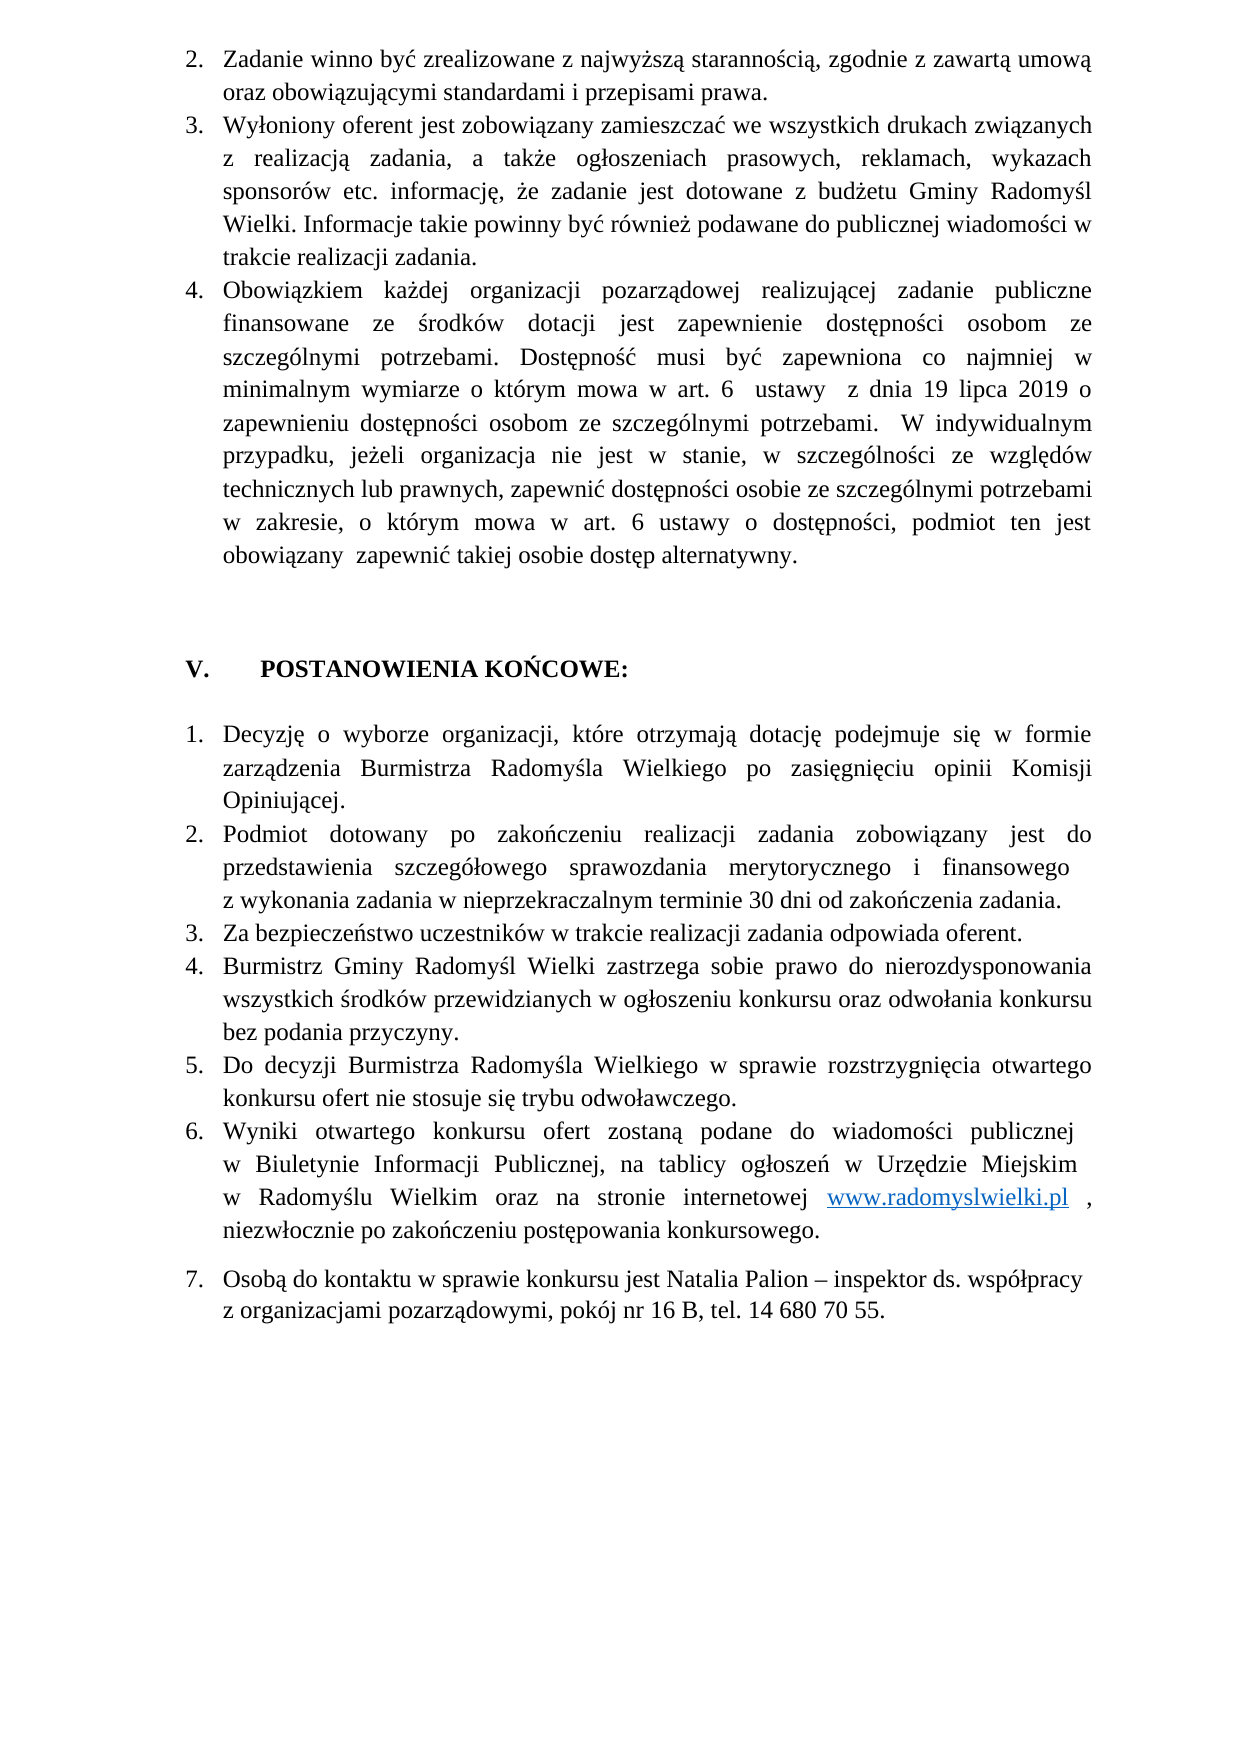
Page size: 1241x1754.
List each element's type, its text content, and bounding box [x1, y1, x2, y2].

list POSTANOWIENIA KOŃCOWE: [185, 654, 1093, 715]
list Do decyzji Burmistrza Radomyśla Wielkiego w sprawie rozstrzygnięcia otwartego konkursu ofert nie stosuje się trybu odwoławczego. [185, 1050, 1093, 1112]
list Za bezpieczeństwo uczestników w trakcie realizacji zadania odpowiada oferent. [185, 918, 1093, 946]
list Wyłoniony oferent jest zobowiązany zamieszczać we wszystkich drukach związanych z realizacją zadania, a także ogłoszeniach prasowych, reklamach, wykazach sponsorów etc. informację, że zadanie jest dotowane z budżetu Gminy Radomyśl Wielki. Informacje takie powinny być również podawane do publicznej wiadomości w trakcie realizacji zadania. [185, 110, 1093, 271]
list Wyniki otwartego konkursu ofert zostaną podane do wiadomości publicznej w Biuletynie Informacji Publicznej, na tablicy ogłoszeń w Urzędzie Miejskim w Radomyślu Wielkim oraz na stronie internetowej www.radomyslwielki.pl , niezwłocznie po zakończeniu postępowania konkursowego. [185, 1116, 1093, 1244]
list Decyzję o wyborze organizacji, które otrzymają dotację podejmuje się w formie zarządzenia Burmistrza Radomyśla Wielkiego po zasięgnięciu opinii Komisji Opiniującej. [185, 719, 1093, 814]
list Burmistrz Gminy Radomyśl Wielki zastrzega sobie prawo do nierozdysponowania wszystkich środków przewidzianych w ogłoszeniu konkursu oraz odwołania konkursu bez podania przyczyny. [185, 951, 1093, 1046]
list Zadanie winno być zrealizowane z najwyższą starannością, zgodnie z zawartą umową oraz obowiązującymi standardami i przepisami prawa. [185, 44, 1093, 106]
list Osobą do kontaktu w sprawie konkursu jest Natalia Palion – inspektor ds. współpracy z organizacjami pozarządowymi, pokój nr 16 B, tel. 14 680 70 55. [185, 1264, 1093, 1324]
list Obowiązkiem każdej organizacji pozarządowej realizującej zadanie publiczne finansowane ze środków dotacji jest zapewnienie dostępności osobom ze szczególnymi potrzebami. Dostępność musi być zapewniona co najmniej w minimalnym wymiarze o którym mowa w art. 6 ustawy z dnia 19 lipca 2019 o zapewnieniu dostępności osobom ze szczególnymi potrzebami. W indywidualnym przypadku, jeżeli organizacja nie jest w stanie, w szczególności ze względów technicznych lub prawnych, zapewnić dostępności osobie ze szczególnymi potrzebami w zakresie, o którym mowa w art. 6 ustawy o dostępności, podmiot ten jest obowiązany zapewnić takiej osobie dostęp alternatywny. [185, 276, 1093, 568]
list Podmiot dotowany po zakończeniu realizacji zadania zobowiązany jest do przedstawienia szczegółowego sprawozdania merytorycznego i finansowego z wykonania zadania w nieprzekraczalnym terminie 30 dni od zakończenia zadania. [185, 819, 1093, 913]
